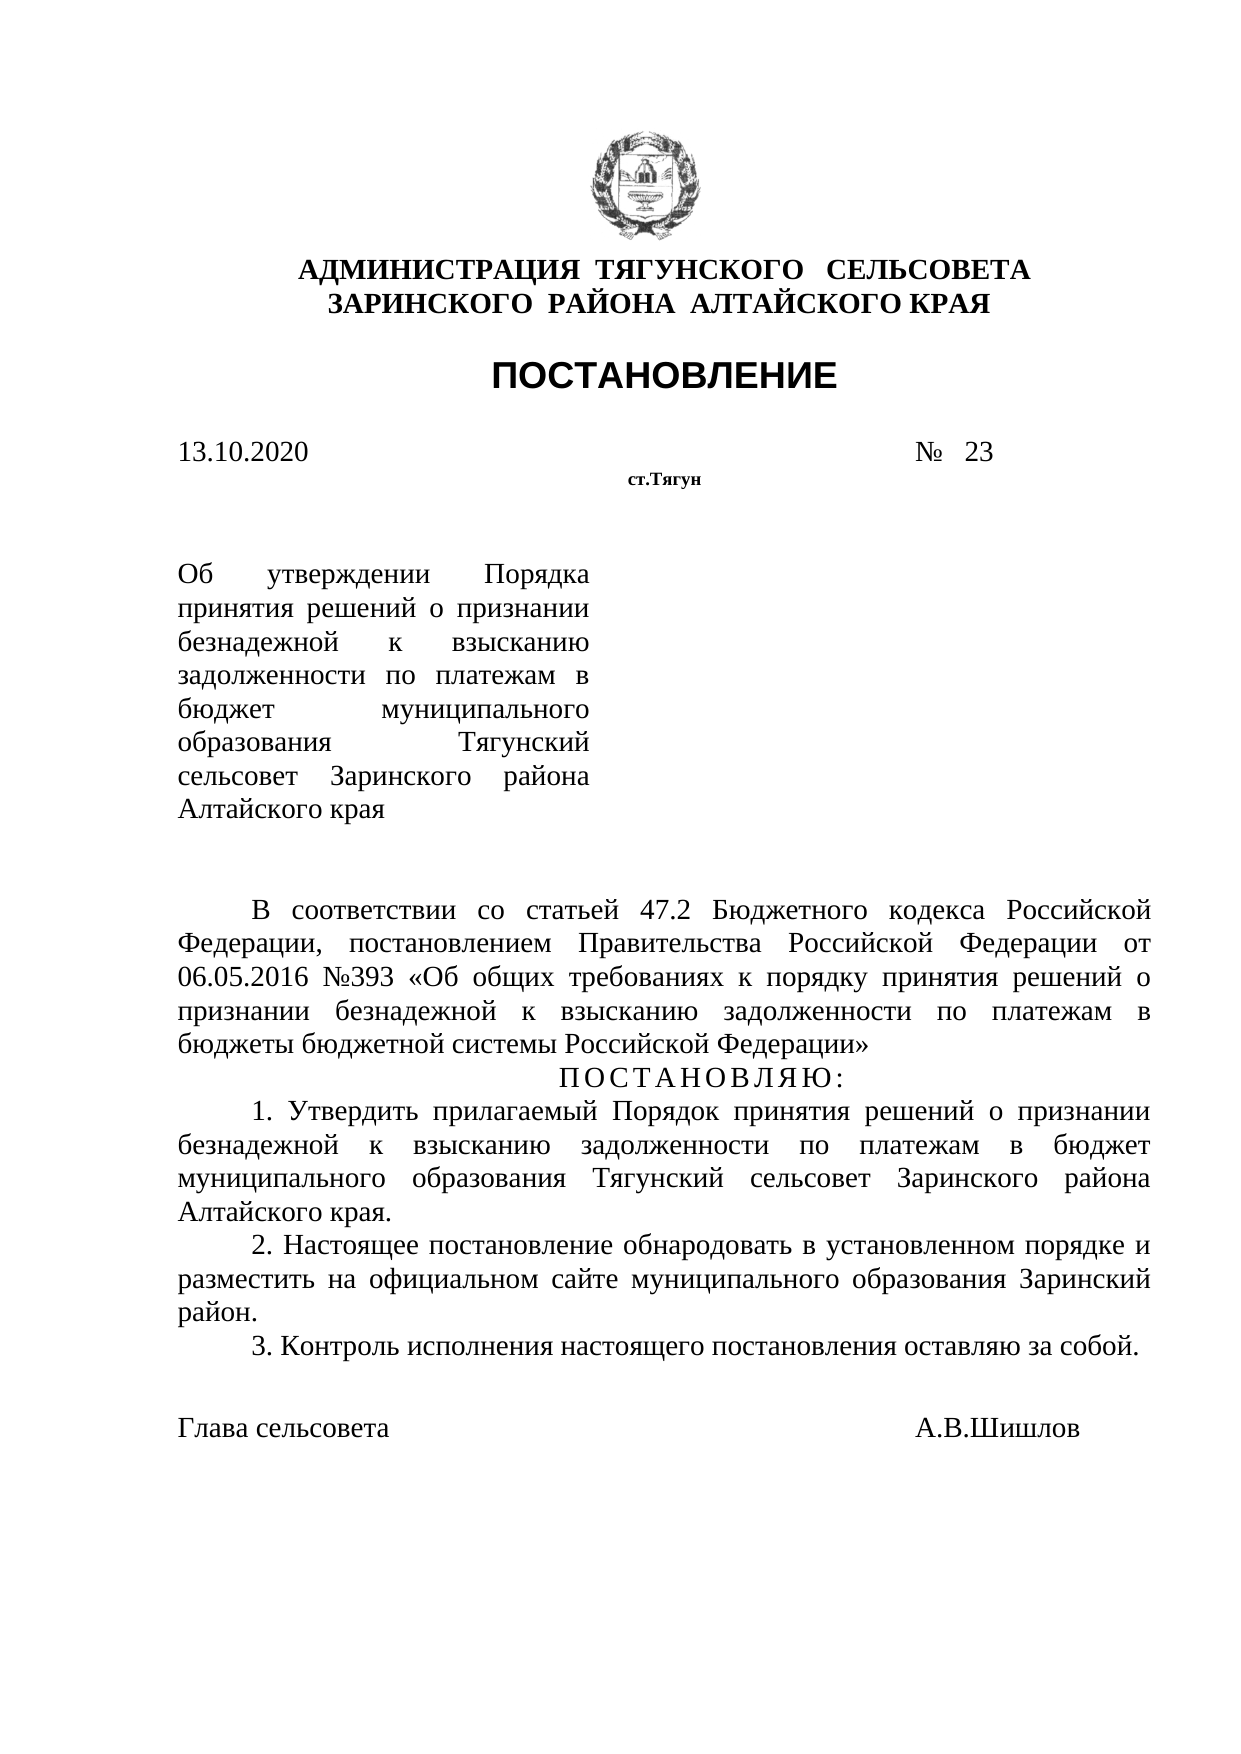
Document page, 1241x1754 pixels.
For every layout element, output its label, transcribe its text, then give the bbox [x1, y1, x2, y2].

text 13.10.2020 № 23 [177, 434, 1152, 468]
text ПОСТАНОВЛЯЮ: [177, 1060, 1152, 1093]
title АДМИНИСТРАЦИЯ ТЯГУНСКОГО СЕЛЬСОВЕТА [177, 252, 1152, 286]
text 3. Контроль исполнения настоящего постановления оставляю за собой. [177, 1328, 1152, 1362]
text ст.Тягун [177, 468, 1152, 489]
text Об утверждении Порядка принятия решений о признании безнадежной к взысканию задолженности по платежам в бюджет муниципального образования Тягунский сельсовет Заринского района Алтайского края [177, 557, 590, 825]
text В соответствии со статьей 47.2 Бюджетного кодекса Российской Федерации, постановлением Правительства Российской Федерации от 06.05.2016 №393 «Об общих требованиях к порядку принятия решений о признании безнадежной к взысканию задолженности по платежам в бюджеты бюджетной системы Российской Федерации» [177, 892, 1152, 1060]
text Глава сельсовета А.В.Шишлов [177, 1410, 1152, 1443]
subtitle ПОСТАНОВЛЕНИЕ [177, 353, 1152, 396]
subtitle ЗАРИНСКОГО РАЙОНА АЛТАЙСКОГО КРАЯ [252, 286, 1152, 319]
text 1. Утвердить прилагаемый Порядок принятия решений о признании безнадежной к взысканию задолженности по платежам в бюджет муниципального образования Тягунский сельсовет Заринского района Алтайского края. [177, 1093, 1152, 1227]
picture [588, 128, 701, 242]
text 2. Настоящее постановление обнародовать в установленном порядке и разместить на официальном сайте муниципального образования Заринский район. [177, 1227, 1152, 1328]
